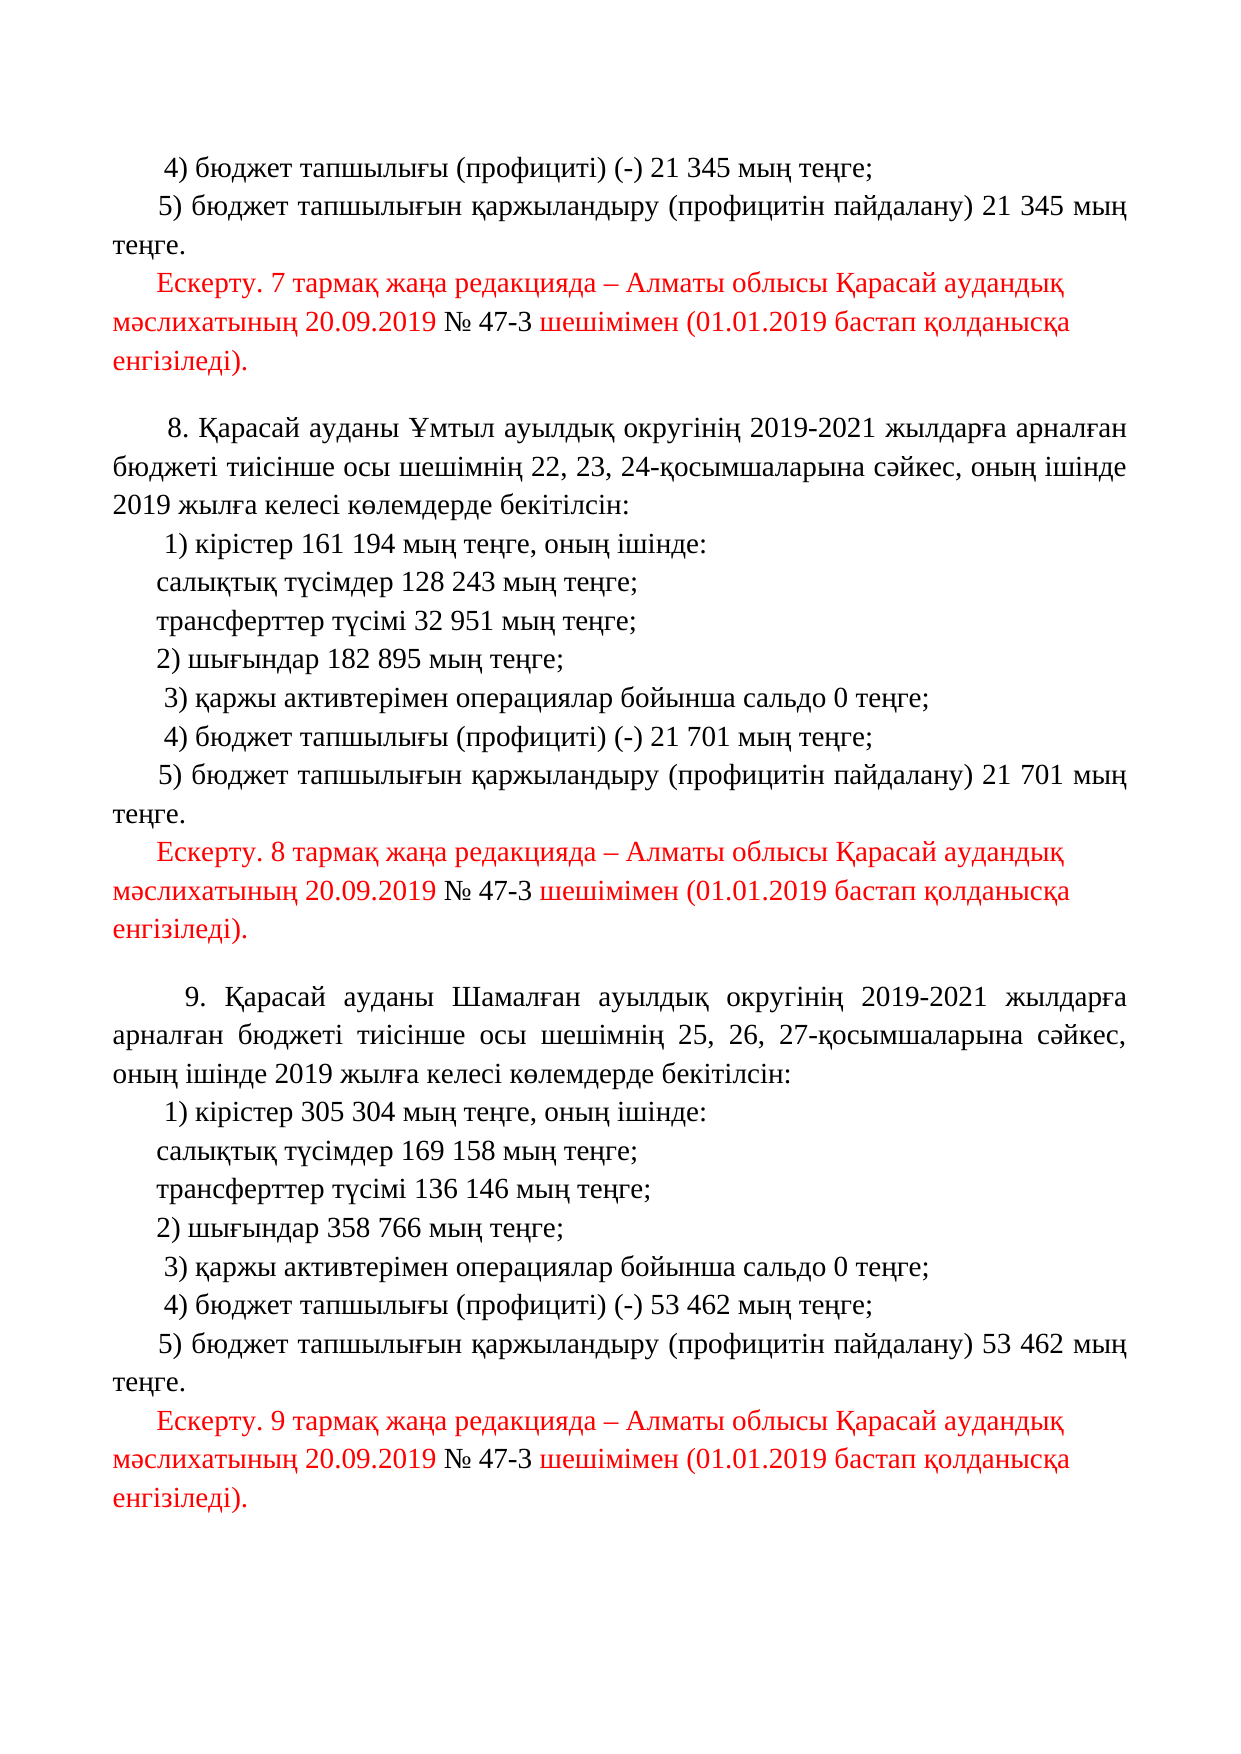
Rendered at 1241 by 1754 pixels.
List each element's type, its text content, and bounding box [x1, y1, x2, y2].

text трансферттер түсімі 32 951 мың теңге; [112, 603, 1128, 637]
text 1) кірістер 161 194 мың теңге, оның ішінде: [112, 526, 1128, 559]
text салықтық түсімдер 169 158 мың теңге; [112, 1133, 1128, 1167]
text 4) бюджет тапшылығы (профициті) (-) 53 462 мың теңге; [112, 1287, 1128, 1321]
text 2) шығындар 182 895 мың теңге; [112, 642, 1128, 675]
text 1) кірістер 305 304 мың теңге, оның ішінде: [112, 1094, 1128, 1128]
text салықтық түсімдер 128 243 мың теңге; [112, 564, 1128, 598]
text 4) бюджет тапшылығы (профициті) (-) 21 701 мың теңге; [112, 719, 1128, 752]
text 5) бюджет тапшылығын қаржыландыру (профицитін пайдалану) 53 462 мың теңге. [112, 1326, 1128, 1398]
text Ескерту. 9 тармақ жаңа редакцияда – Алматы облысы Қарасай аудандық мәслихатының 20.09.2019 № 47-3 шешімімен (01.01.2019 бастап қолданысқа енгізіледі). [112, 1403, 1128, 1544]
text 4) бюджет тапшылығы (профициті) (-) 21 345 мың теңге; [112, 150, 1128, 183]
text 2) шығындар 358 766 мың теңге; [112, 1210, 1128, 1244]
text трансферттер түсімі 136 146 мың теңге; [112, 1172, 1128, 1205]
text 5) бюджет тапшылығын қаржыландыру (профицитін пайдалану) 21 345 мың теңге. [112, 188, 1128, 261]
text 3) қаржы активтерімен операциялар бойынша сальдо 0 теңге; [112, 1249, 1128, 1282]
text 8. Қарасай ауданы Ұмтыл ауылдық округінің 2019-2021 жылдарға арналған бюджеті тиісінше осы шешімнің 22, 23, 24-қосымшаларына сәйкес, оның ішінде 2019 жылға келесі көлемдерде бекітілсін: [112, 410, 1128, 521]
text Ескерту. 7 тармақ жаңа редакцияда – Алматы облысы Қарасай аудандық мәслихатының 20.09.2019 № 47-3 шешімімен (01.01.2019 бастап қолданысқа енгізіледі). [112, 266, 1128, 406]
text 5) бюджет тапшылығын қаржыландыру (профицитін пайдалану) 21 701 мың теңге. [112, 757, 1128, 829]
text 3) қаржы активтерімен операциялар бойынша сальдо 0 теңге; [112, 680, 1128, 714]
text Ескерту. 8 тармақ жаңа редакцияда – Алматы облысы Қарасай аудандық мәслихатының 20.09.2019 № 47-3 шешімімен (01.01.2019 бастап қолданысқа енгізіледі). [112, 834, 1128, 975]
text 9. Қарасай ауданы Шамалған ауылдық округінің 2019-2021 жылдарға арналған бюджеті тиісінше осы шешімнің 25, 26, 27-қосымшаларына сәйкес, оның ішінде 2019 жылға келесі көлемдерде бекітілсін: [112, 979, 1128, 1089]
